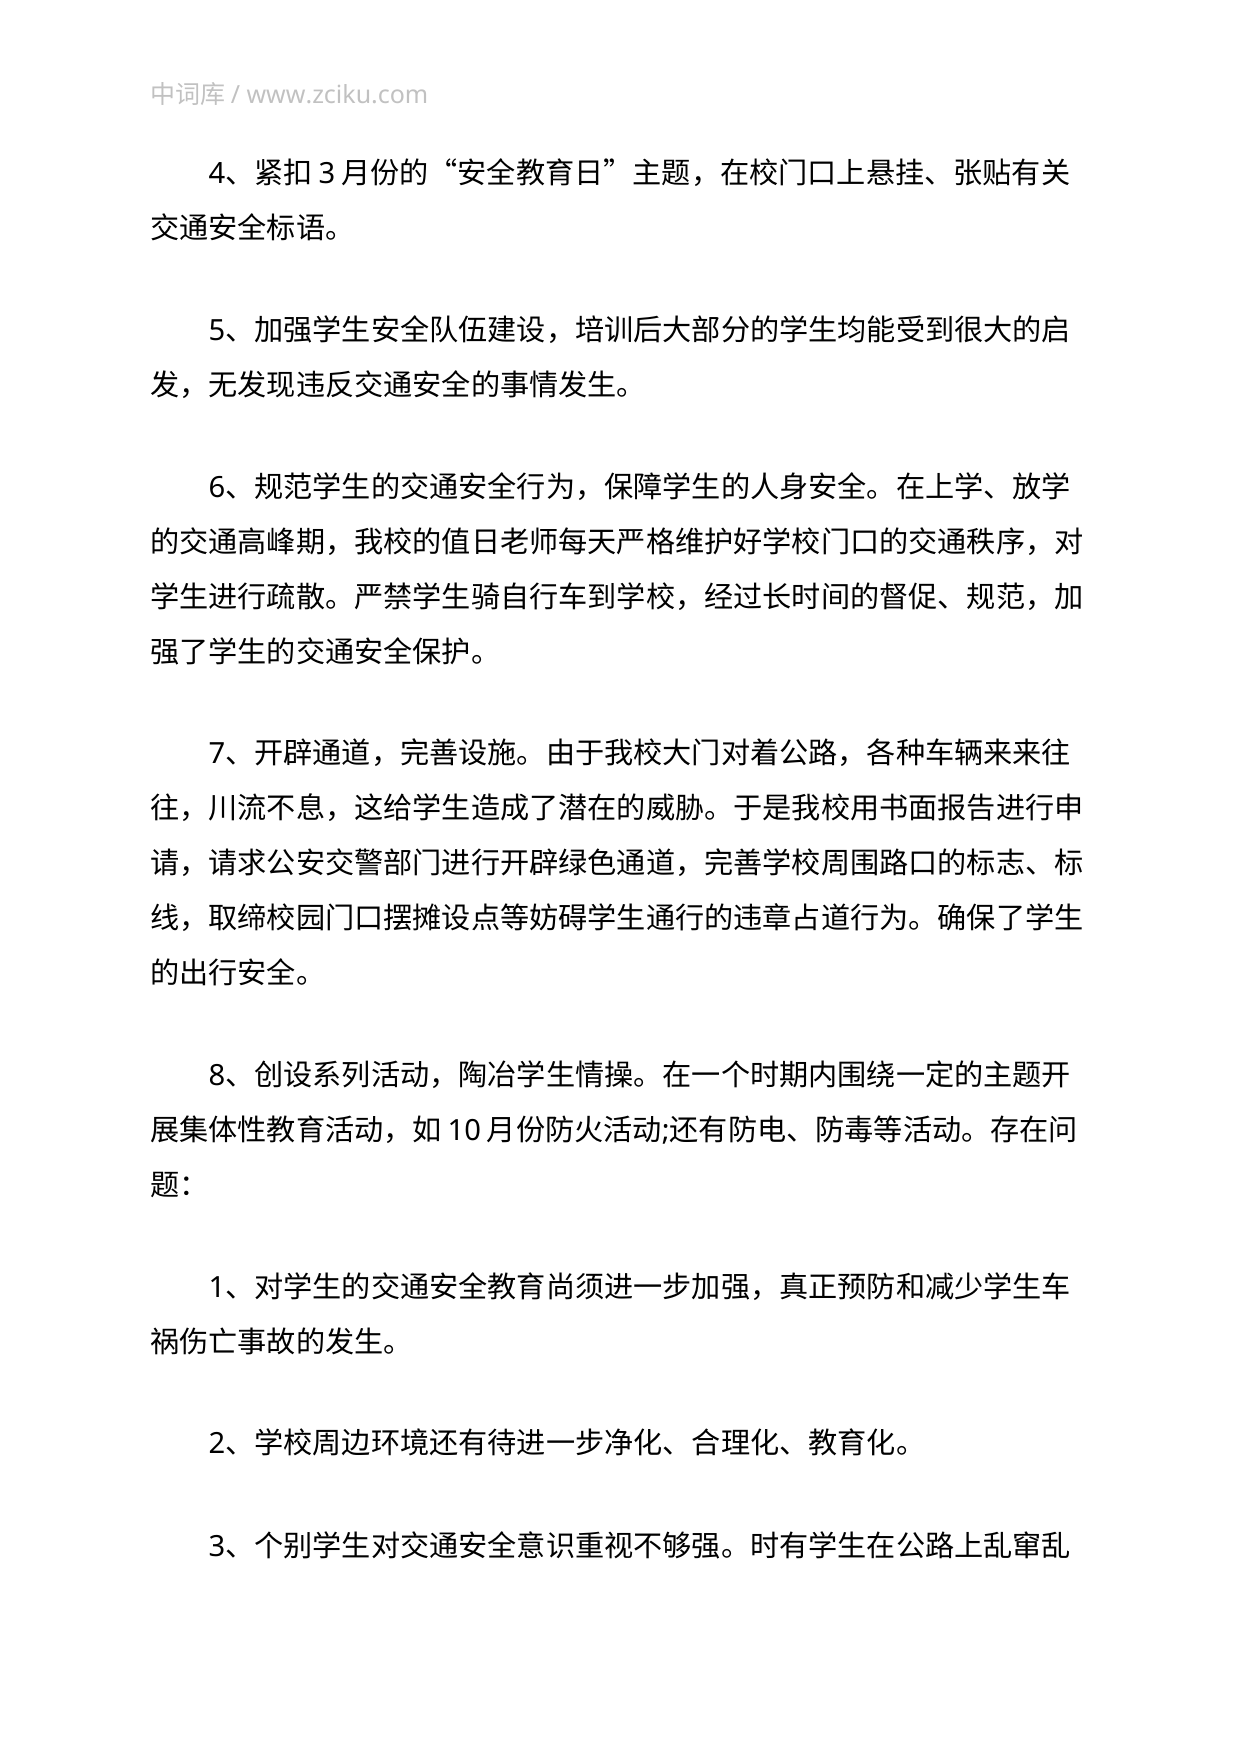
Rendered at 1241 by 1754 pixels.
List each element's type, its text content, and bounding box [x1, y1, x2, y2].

text 8、创设系列活动，陶冶学生情操。在一个时期内围绕一定的主题开展集体性教育活动，如10月份防火活动;还有防电、防毒等活动。存在问题： [150, 1052, 1090, 1204]
text 7、开辟通道，完善设施。由于我校大门对着公路，各种车辆来来往往，川流不息，这给学生造成了潜在的威胁。于是我校用书面报告进行申请，请求公安交警部门进行开辟绿色通道，完善学校周围路口的标志、标线，取缔校园门口摆摊设点等妨碍学生通行的违章占道行为。确保了学生的出行安全。 [150, 730, 1090, 992]
text 2、学校周边环境还有待进一步净化、合理化、教育化。 [150, 1420, 1090, 1462]
text 5、加强学生安全队伍建设，培训后大部分的学生均能受到很大的启发，无发现违反交通安全的事情发生。 [150, 307, 1090, 404]
text 1、对学生的交通安全教育尚须进一步加强，真正预防和减少学生车祸伤亡事故的发生。 [150, 1263, 1090, 1361]
text 6、规范学生的交通安全行为，保障学生的人身安全。在上学、放学的交通高峰期，我校的值日老师每天严格维护好学校门口的交通秩序，对学生进行疏散。严禁学生骑自行车到学校，经过长时间的督促、规范，加强了学生的交通安全保护。 [150, 463, 1090, 671]
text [150, 1522, 1090, 1564]
text 4、紧扣3月份的“安全教育日”主题，在校门口上悬挂、张贴有关交通安全标语。 [150, 150, 1090, 247]
